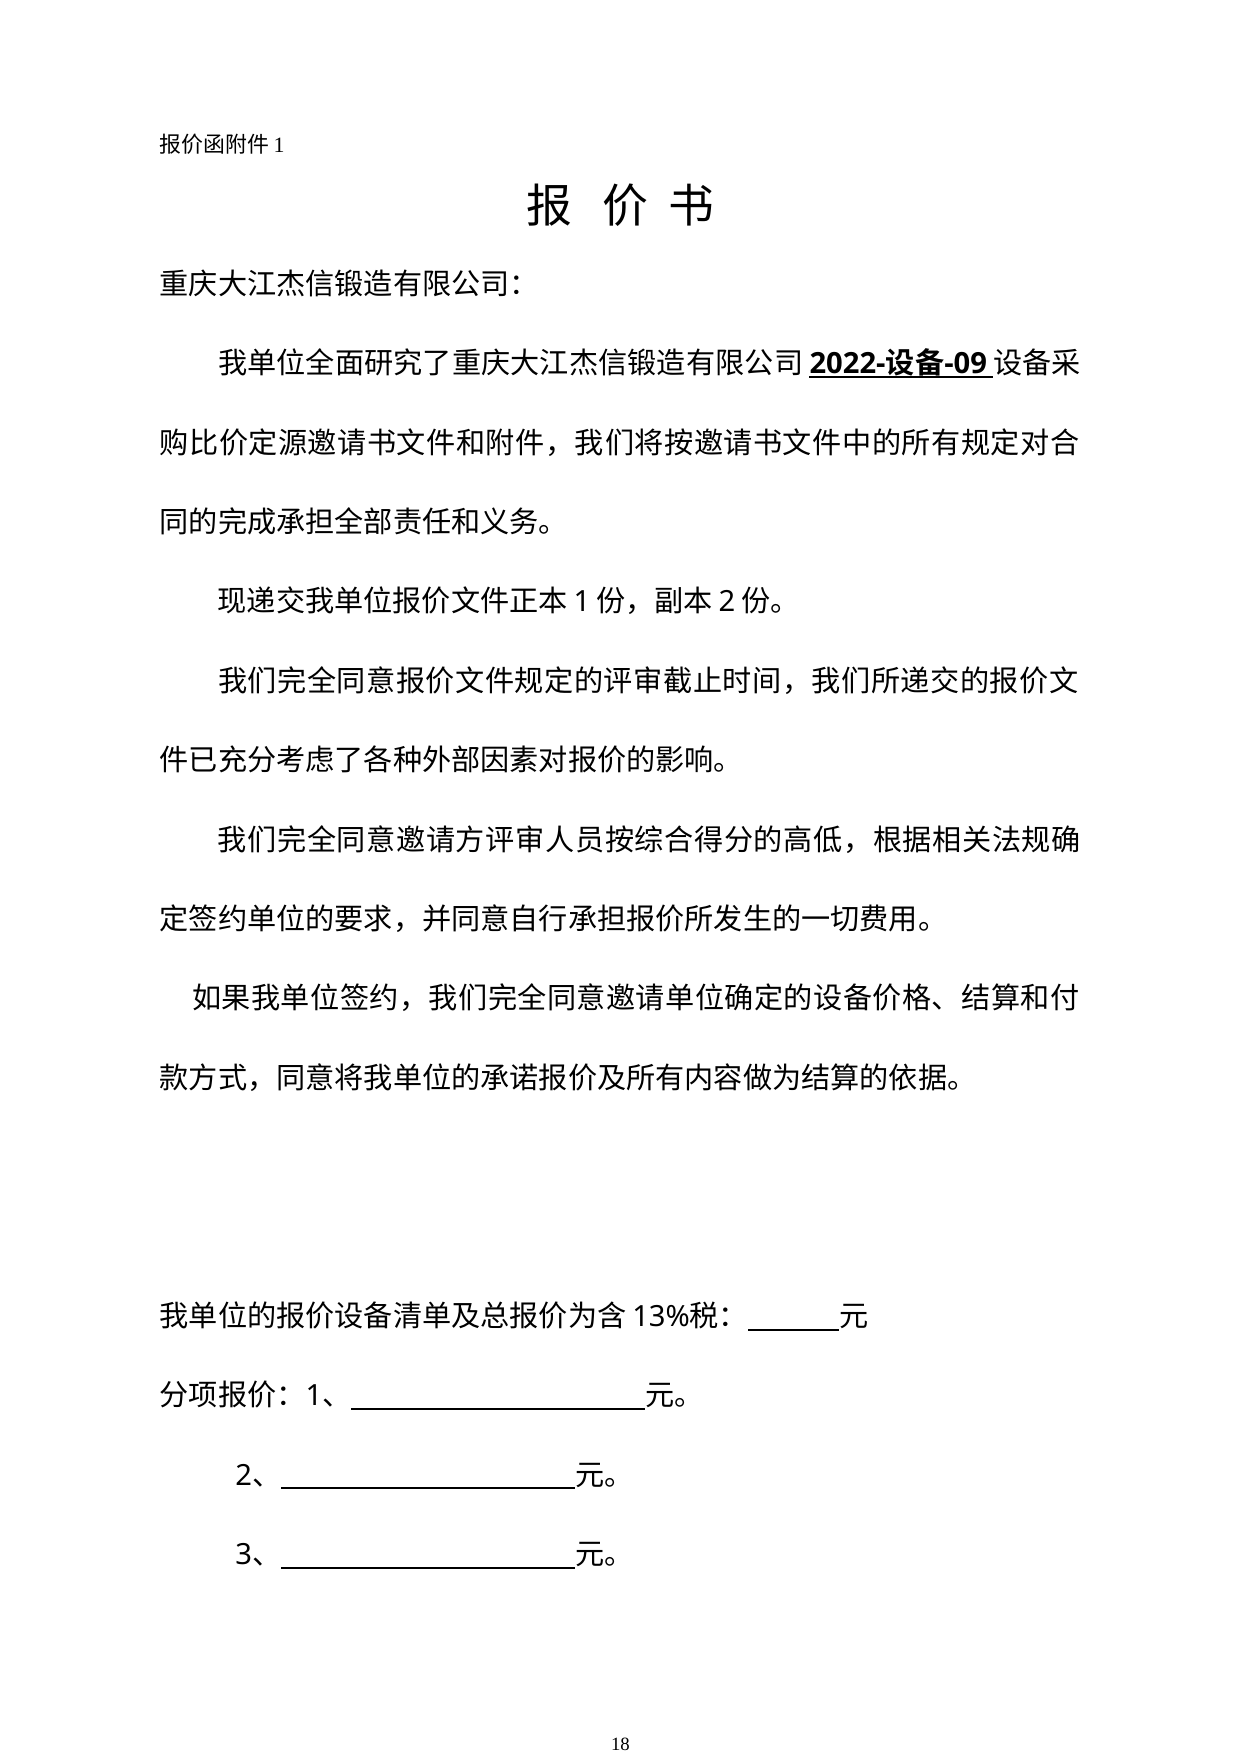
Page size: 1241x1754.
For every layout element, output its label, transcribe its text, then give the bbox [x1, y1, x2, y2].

text 重庆大江杰信锻造有限公司： [159, 242, 1081, 321]
text 我们完全同意邀请方评审人员按综合得分的高低，根据相关法规确定签约单位的要求，并同意自行承担报价所发生的一切费用。 [159, 798, 1081, 956]
text 分项报价：1、 元。 [159, 1353, 1081, 1433]
text 现递交我单位报价文件正本1份，副本2份。 [159, 559, 1081, 639]
text 我单位的报价设备清单及总报价为含13%税： 元 [159, 1274, 1081, 1353]
text 我单位全面研究了重庆大江杰信锻造有限公司2022-设备-09设备采购比价定源邀请书文件和附件，我们将按邀请书文件中的所有规定对合同的完成承担全部责任和义务。 [159, 321, 1081, 559]
text 2、 元。 [159, 1433, 1081, 1512]
text 如果我单位签约，我们完全同意邀请单位确定的设备价格、结算和付款方式，同意将我单位的承诺报价及所有内容做为结算的依据。 [159, 956, 1081, 1115]
text 报 价 书 [159, 163, 1081, 242]
text 报价函附件1 [159, 123, 1022, 163]
text 3、 元。 [159, 1512, 1081, 1591]
text 我们完全同意报价文件规定的评审截止时间，我们所递交的报价文件已充分考虑了各种外部因素对报价的影响。 [159, 639, 1081, 798]
